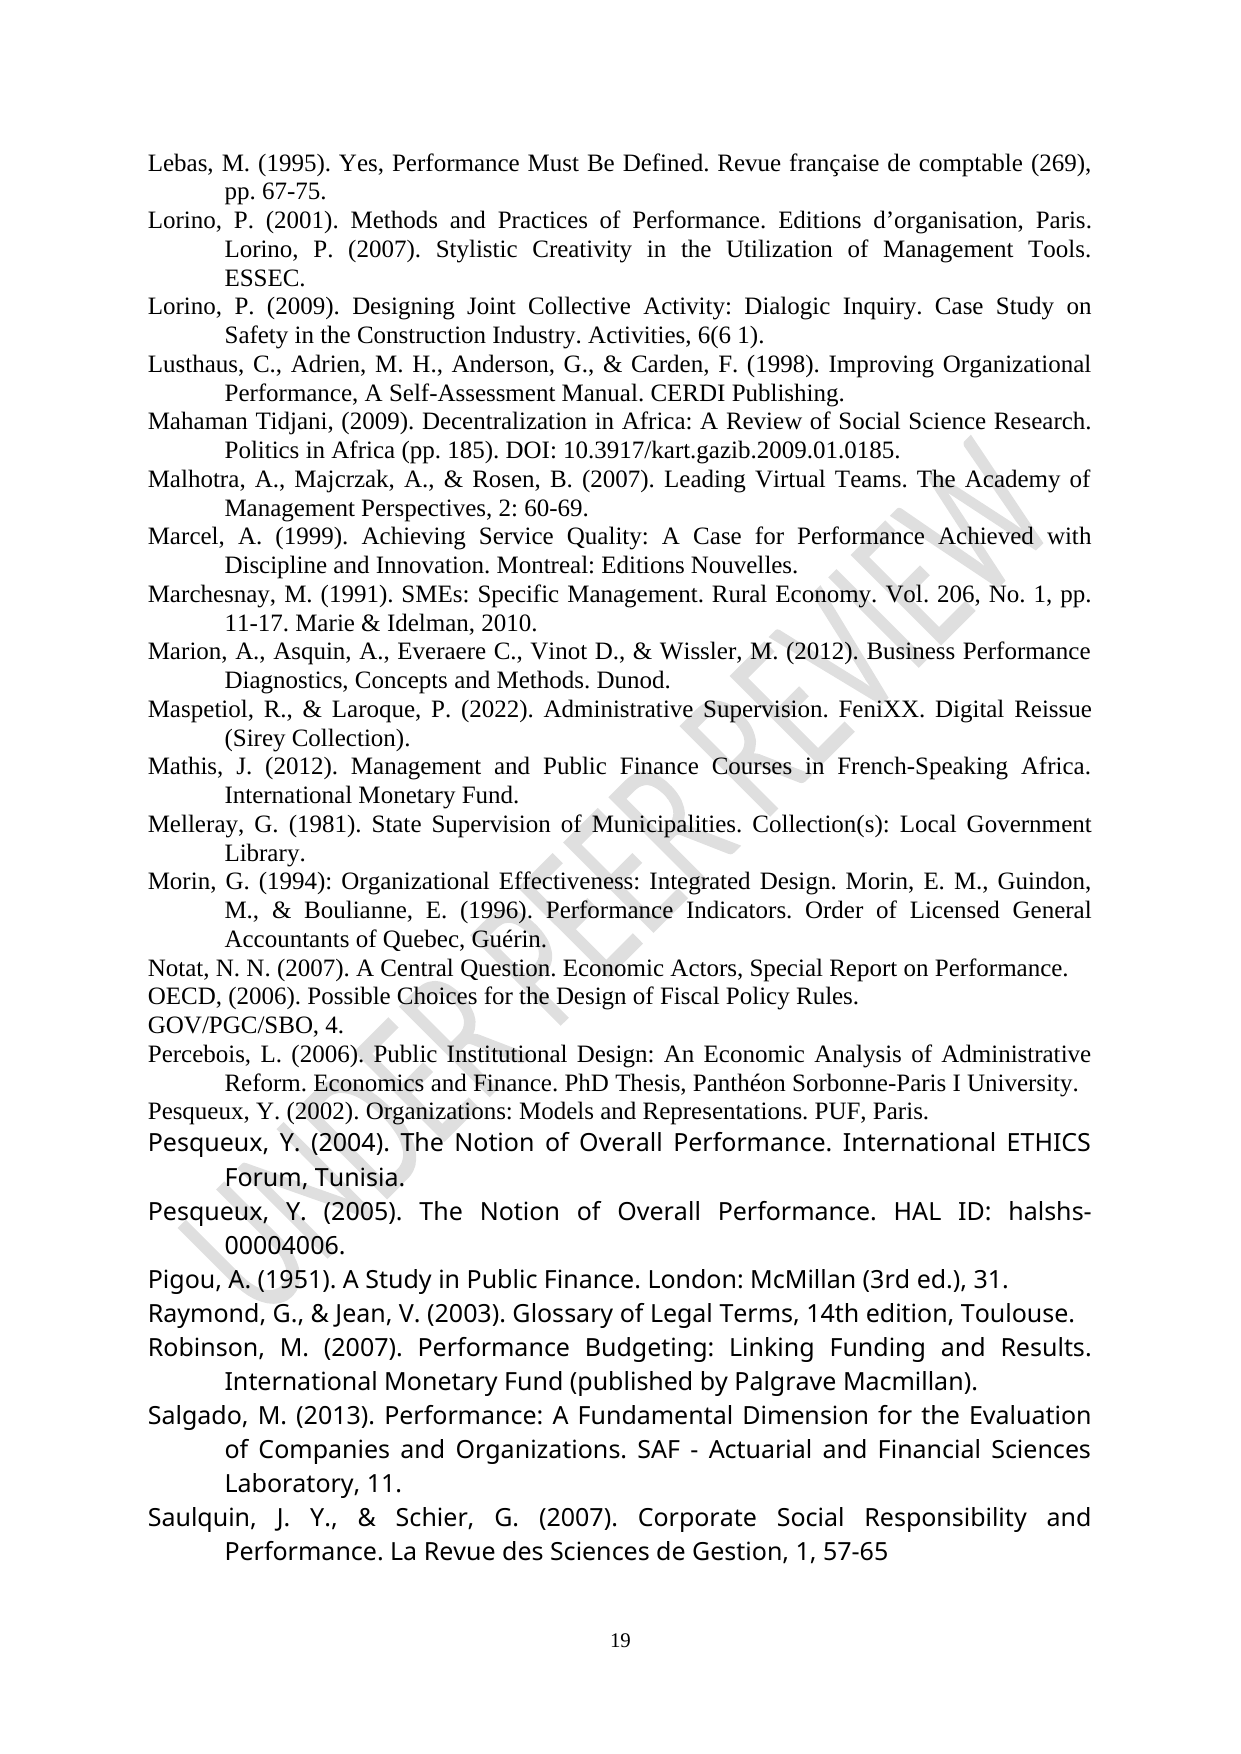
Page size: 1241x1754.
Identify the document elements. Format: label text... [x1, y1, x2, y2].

text Pesqueux, Y. (2004). The Notion of Overall Performance. International ETHICS Forum, Tunisia. [148, 1125, 1093, 1193]
text Malhotra, A., Majcrzak, A., & Rosen, B. (2007). Leading Virtual Teams. The Academy of Management Perspectives, 2: 60-69. [148, 464, 1093, 521]
text Mahaman Tidjani, (2009). Decentralization in Africa: A Review of Social Science Research. Politics in Africa (pp. 185). DOI: 10.3917/kart.gazib.2009.01.0185. [148, 406, 1093, 464]
text Lorino, P. (2009). Designing Joint Collective Activity: Dialogic Inquiry. Case Study on Safety in the Construction Industry. Activities, 6(6 1). [148, 291, 1093, 349]
text Marion, A., Asquin, A., Everaere C., Vinot D., & Wissler, M. (2012). Business Performance Diagnostics, Concepts and Methods. Dunod. [148, 636, 1093, 694]
text Marcel, A. (1999). Achieving Service Quality: A Case for Performance Achieved with Discipline and Innovation. Montreal: Editions Nouvelles. [148, 521, 1093, 579]
text Lebas, M. (1995). Yes, Performance Must Be Defined. Revue française de comptable (269), pp. 67-75. [148, 148, 1093, 205]
text Melleray, G. (1981). State Supervision of Municipalities. Collection(s): Local Government Library. [148, 809, 1093, 866]
text Mathis, J. (2012). Management and Public Finance Courses in French-Speaking Africa. International Monetary Fund. [148, 751, 1093, 809]
text Marchesnay, M. (1991). SMEs: Specific Management. Rural Economy. Vol. 206, No. 1, pp. 11-17. Marie & Idelman, 2010. [148, 579, 1093, 636]
text Salgado, M. (2013). Performance: A Fundamental Dimension for the Evaluation of Companies and Organizations. SAF - Actuarial and Financial Sciences Laboratory, 11. [148, 1398, 1093, 1500]
text Lusthaus, C., Adrien, M. H., Anderson, G., & Carden, F. (1998). Improving Organizational Performance, A Self-Assessment Manual. CERDI Publishing. [148, 349, 1093, 406]
text Percebois, L. (2006). Public Institutional Design: An Economic Analysis of Administrative Reform. Economics and Finance. PhD Thesis, Panthéon Sorbonne-Paris I University. [148, 1039, 1093, 1096]
text OECD, (2006). Possible Choices for the Design of Fiscal Policy Rules. [148, 981, 1093, 1010]
text GOV/PGC/SBO, 4. [148, 1010, 1093, 1039]
text Robinson, M. (2007). Performance Budgeting: Linking Funding and Results. International Monetary Fund (published by Palgrave Macmillan). [148, 1329, 1093, 1398]
text Raymond, G., & Jean, V. (2003). Glossary of Legal Terms, 14th edition, Toulouse. [148, 1295, 1093, 1329]
text Saulquin, J. Y., & Schier, G. (2007). Corporate Social Responsibility and Performance. La Revue des Sciences de Gestion, 1, 57-65 [148, 1500, 1093, 1568]
text Notat, N. N. (2007). A Central Question. Economic Actors, Special Report on Performance. [148, 953, 1093, 981]
text Pigou, A. (1951). A Study in Public Finance. London: McMillan (3rd ed.), 31. [148, 1261, 1093, 1295]
text Morin, G. (1994): Organizational Effectiveness: Integrated Design. Morin, E. M., Guindon, M., & Boulianne, E. (1996). Performance Indicators. Order of Licensed General Accountants of Quebec, Guérin. [148, 866, 1093, 953]
text Lorino, P. (2001). Methods and Practices of Performance. Editions d’organisation, Paris. Lorino, P. (2007). Stylistic Creativity in the Utilization of Management Tools. ESSEC. [148, 205, 1093, 291]
text Pesqueux, Y. (2005). The Notion of Overall Performance. HAL ID: halshs-00004006. [148, 1193, 1093, 1261]
text Maspetiol, R., & Laroque, P. (2022). Administrative Supervision. FeniXX. Digital Reissue (Sirey Collection). [148, 694, 1093, 751]
text Pesqueux, Y. (2002). Organizations: Models and Representations. PUF, Paris. [148, 1096, 1093, 1125]
